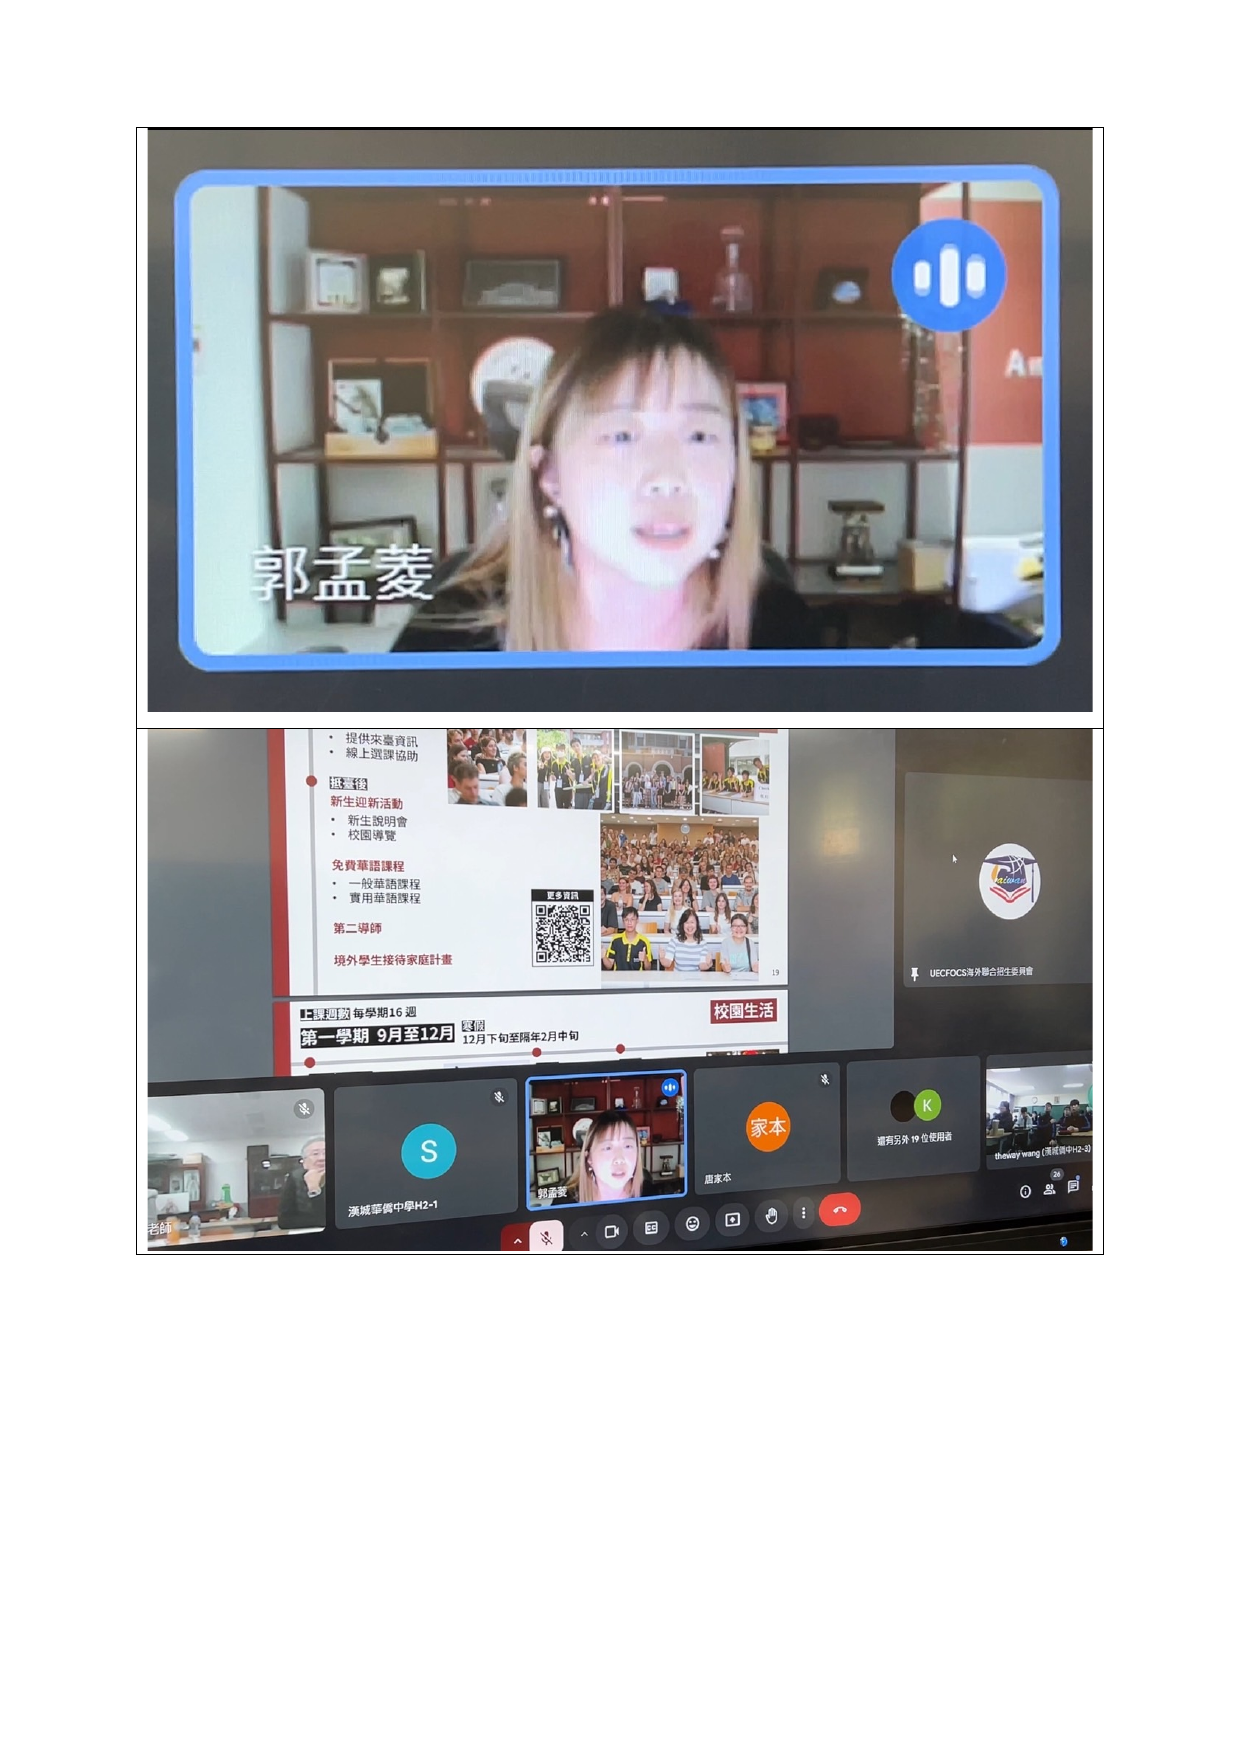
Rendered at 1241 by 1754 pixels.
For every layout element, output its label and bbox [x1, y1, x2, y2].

table_cell [137, 729, 1103, 1254]
table_cell [137, 128, 1103, 728]
picture [147, 128, 1093, 712]
picture [147, 729, 1093, 1251]
